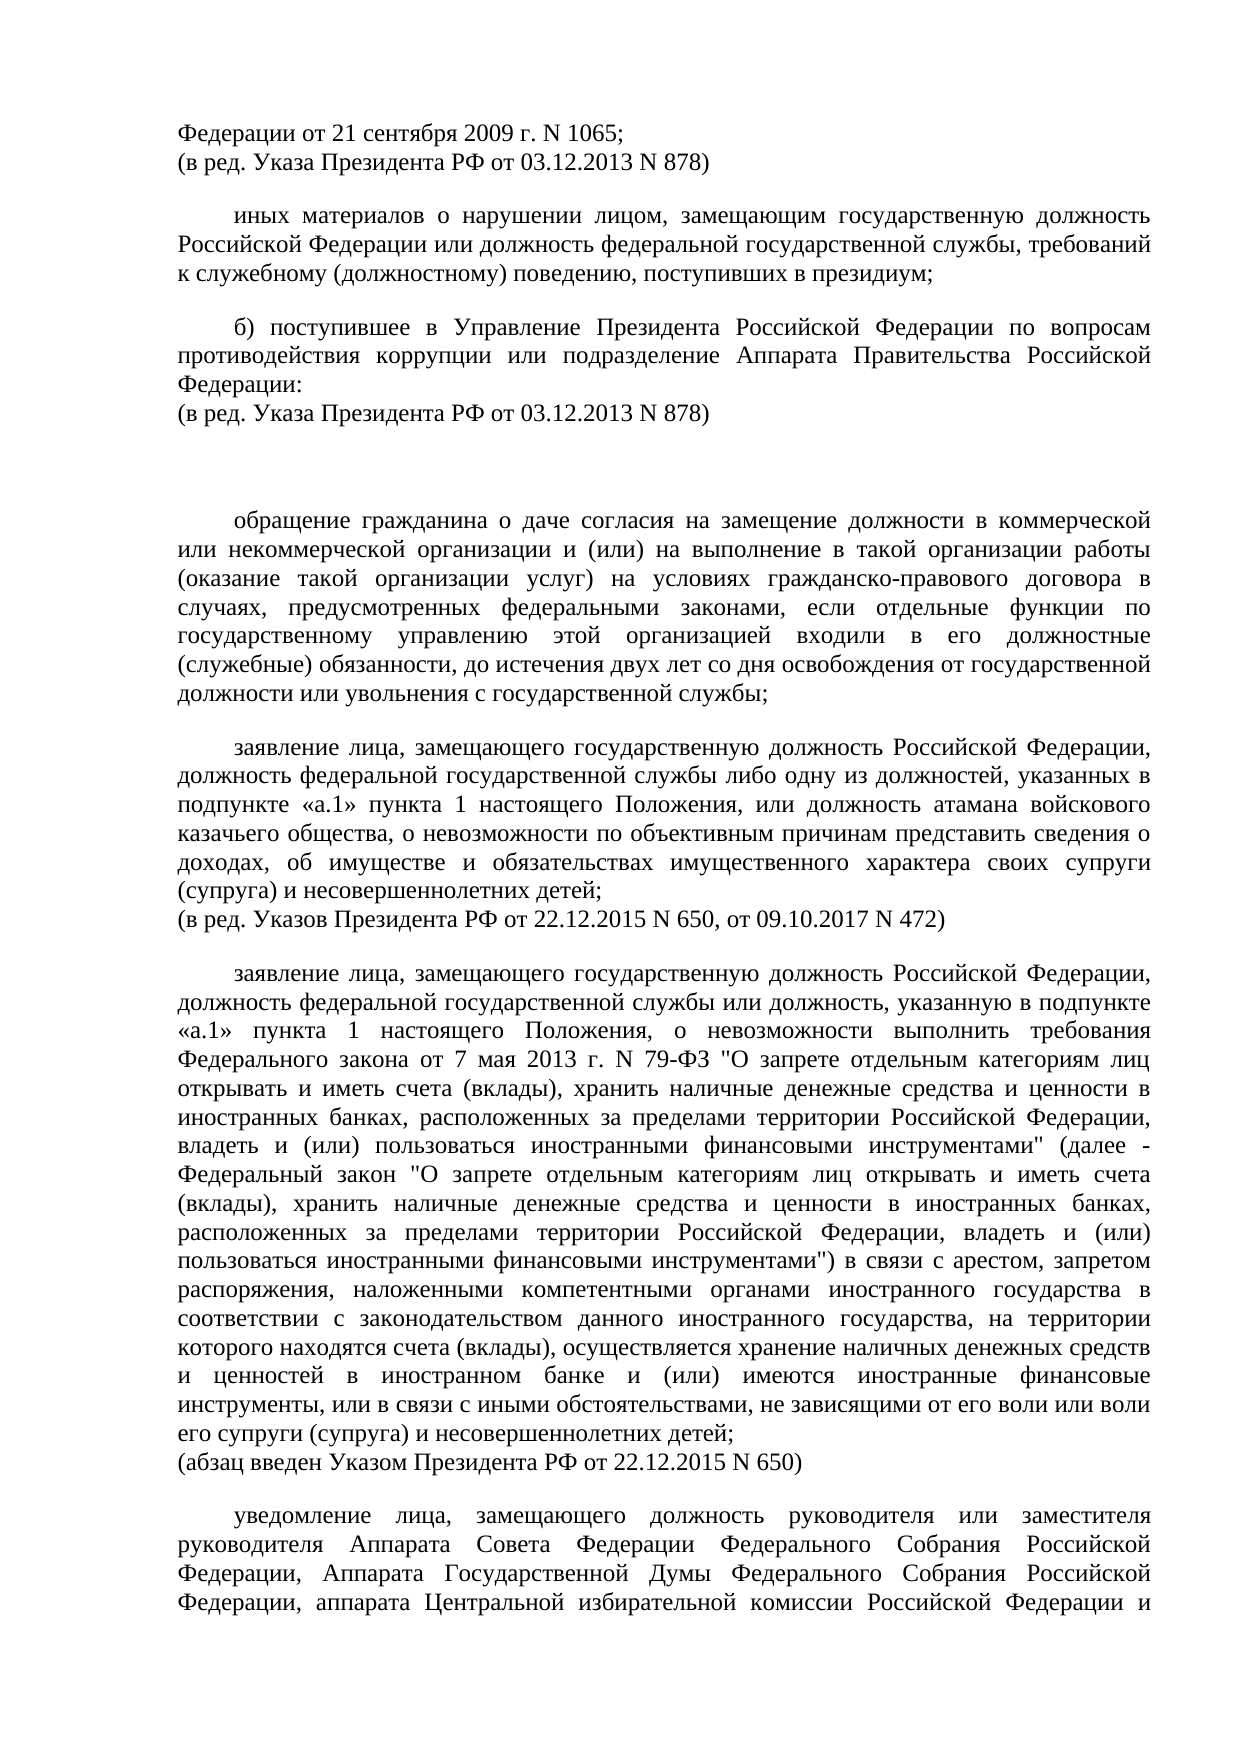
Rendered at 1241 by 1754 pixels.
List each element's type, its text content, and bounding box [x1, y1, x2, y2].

text (в ред. Указа Президента РФ от 03.12.2013 N 878) [177, 398, 1152, 427]
text заявление лица, замещающего государственную должность Российской Федерации, должность федеральной государственной службы либо одну из должностей, указанных в подпункте «а.1» пункта 1 настоящего Положения, или должность атамана войскового казачьего общества, о невозможности по объективным причинам представить сведения о доходах, об имуществе и обязательствах имущественного характера своих супруги (супруга) и несовершеннолетних детей; [177, 732, 1152, 904]
text (в ред. Указов Президента РФ от 22.12.2015 N 650, от 09.10.2017 N 472) [177, 904, 1152, 933]
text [177, 1501, 1152, 1616]
text обращение гражданина о даче согласия на замещение должности в коммерческой или некоммерческой организации и (или) на выполнение в такой организации работы (оказание такой организации услуг) на условиях гражданско-правового договора в случаях, предусмотренных федеральными законами, если отдельные функции по государственному управлению этой организацией входили в его должностные (служебные) обязанности, до истечения двух лет со дня освобождения от государственной должности или увольнения с государственной службы; [177, 506, 1152, 707]
text б) поступившее в Управление Президента Российской Федерации по вопросам противодействия коррупции или подразделение Аппарата Правительства Российской Федерации: [177, 312, 1152, 398]
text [177, 118, 1152, 147]
text (абзац введен Указом Президента РФ от 22.12.2015 N 650) [177, 1447, 1152, 1476]
text иных материалов о нарушении лицом, замещающим государственную должность Российской Федерации или должность федеральной государственной службы, требований к служебному (должностному) поведению, поступивших в президиум; [177, 201, 1152, 287]
text заявление лица, замещающего государственную должность Российской Федерации, должность федеральной государственной службы или должность, указанную в подпункте «а.1» пункта 1 настоящего Положения, о невозможности выполнить требования Федерального закона от 7 мая 2013 г. N 79-ФЗ "О запрете отдельным категориям лиц открывать и иметь счета (вклады), хранить наличные денежные средства и ценности в иностранных банках, расположенных за пределами территории Российской Федерации, владеть и (или) пользоваться иностранными финансовыми инструментами" (далее - Федеральный закон "О запрете отдельным категориям лиц открывать и иметь счета (вклады), хранить наличные денежные средства и ценности в иностранных банках, расположенных за пределами территории Российской Федерации, владеть и (или) пользоваться иностранными финансовыми инструментами") в связи с арестом, запретом распоряжения, наложенными компетентными органами иностранного государства в соответствии с законодательством данного иностранного государства, на территории которого находятся счета (вклады), осуществляется хранение наличных денежных средств и ценностей в иностранном банке и (или) имеются иностранные финансовые инструменты, или в связи с иными обстоятельствами, не зависящими от его воли или воли его супруги (супруга) и несовершеннолетних детей; [177, 958, 1152, 1447]
text (в ред. Указа Президента РФ от 03.12.2013 N 878) [177, 147, 1152, 176]
